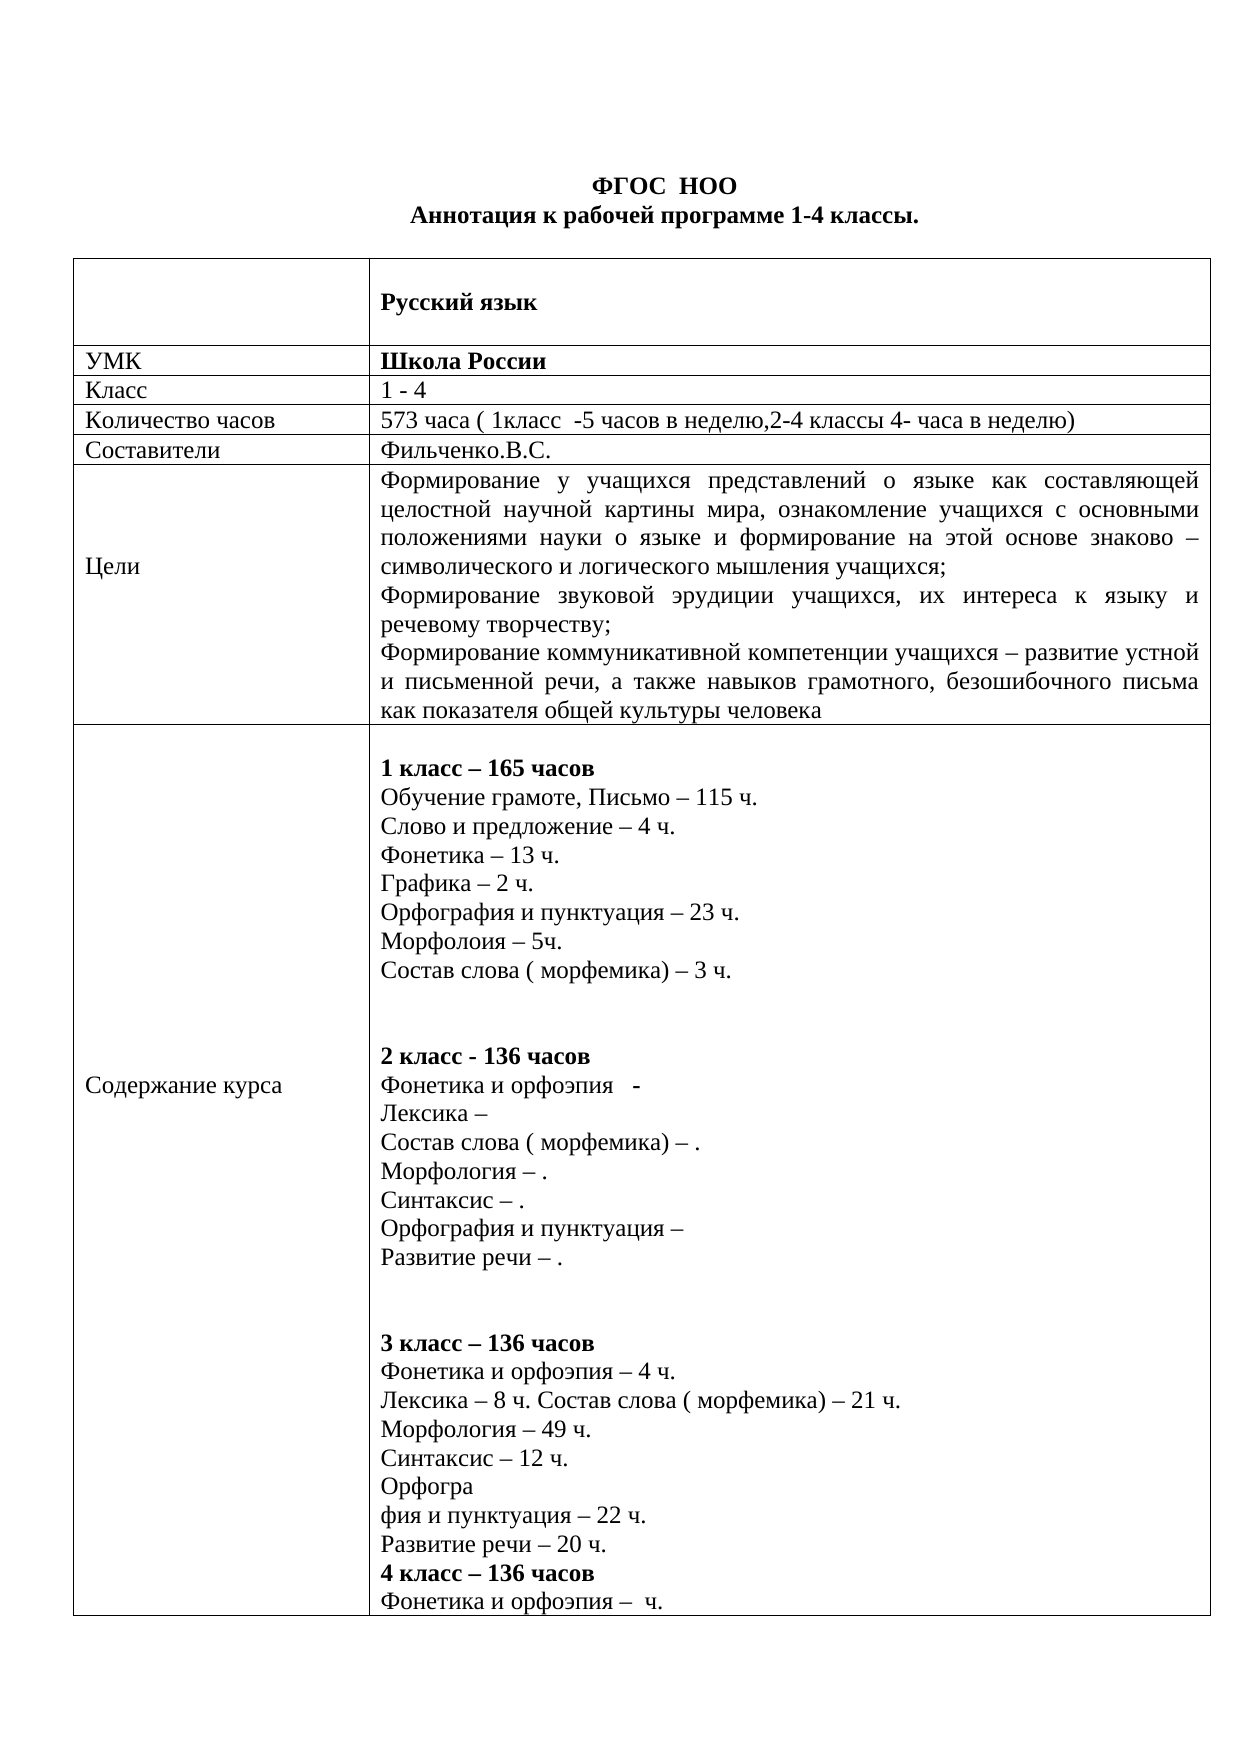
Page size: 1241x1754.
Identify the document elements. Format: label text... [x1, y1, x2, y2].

table_cell 573 часа ( 1класс -5 часов в неделю,2-4 классы 4- часа в неделю) [370, 405, 1210, 434]
table_cell Содержание курса [74, 725, 369, 1615]
text ФГОС НОО [177, 171, 1152, 200]
table_cell Составители [74, 435, 369, 464]
text Аннотация к рабочей программе 1-4 классы. [177, 200, 1152, 229]
table_cell УМК [74, 346, 369, 374]
table_header Русский язык [370, 259, 1210, 345]
table_header [74, 259, 369, 345]
table_cell Формирование у учащихся представлений о языке как составляющей целостной научной картины мира, ознакомление учащихся с основными положениями науки о языке и формирование на этой основе знаково – символического и логического мышления учащихся; Формирование звуковой эрудиции учащихся, их интереса к языку и речевому творчеству; Формирование коммуникативной компетенции учащихся – развитие устной и письменной речи, а также навыков грамотного, безошибочного письма как показателя общей культуры человека [370, 465, 1210, 724]
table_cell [370, 725, 1210, 1615]
table_cell Фильченко.В.С. [370, 435, 1210, 464]
table_cell 1 - 4 [370, 376, 1210, 404]
table_cell Школа России [370, 346, 1210, 374]
table_cell Цели [74, 465, 369, 724]
table_cell Количество часов [74, 405, 369, 434]
table_cell Класс [74, 376, 369, 404]
